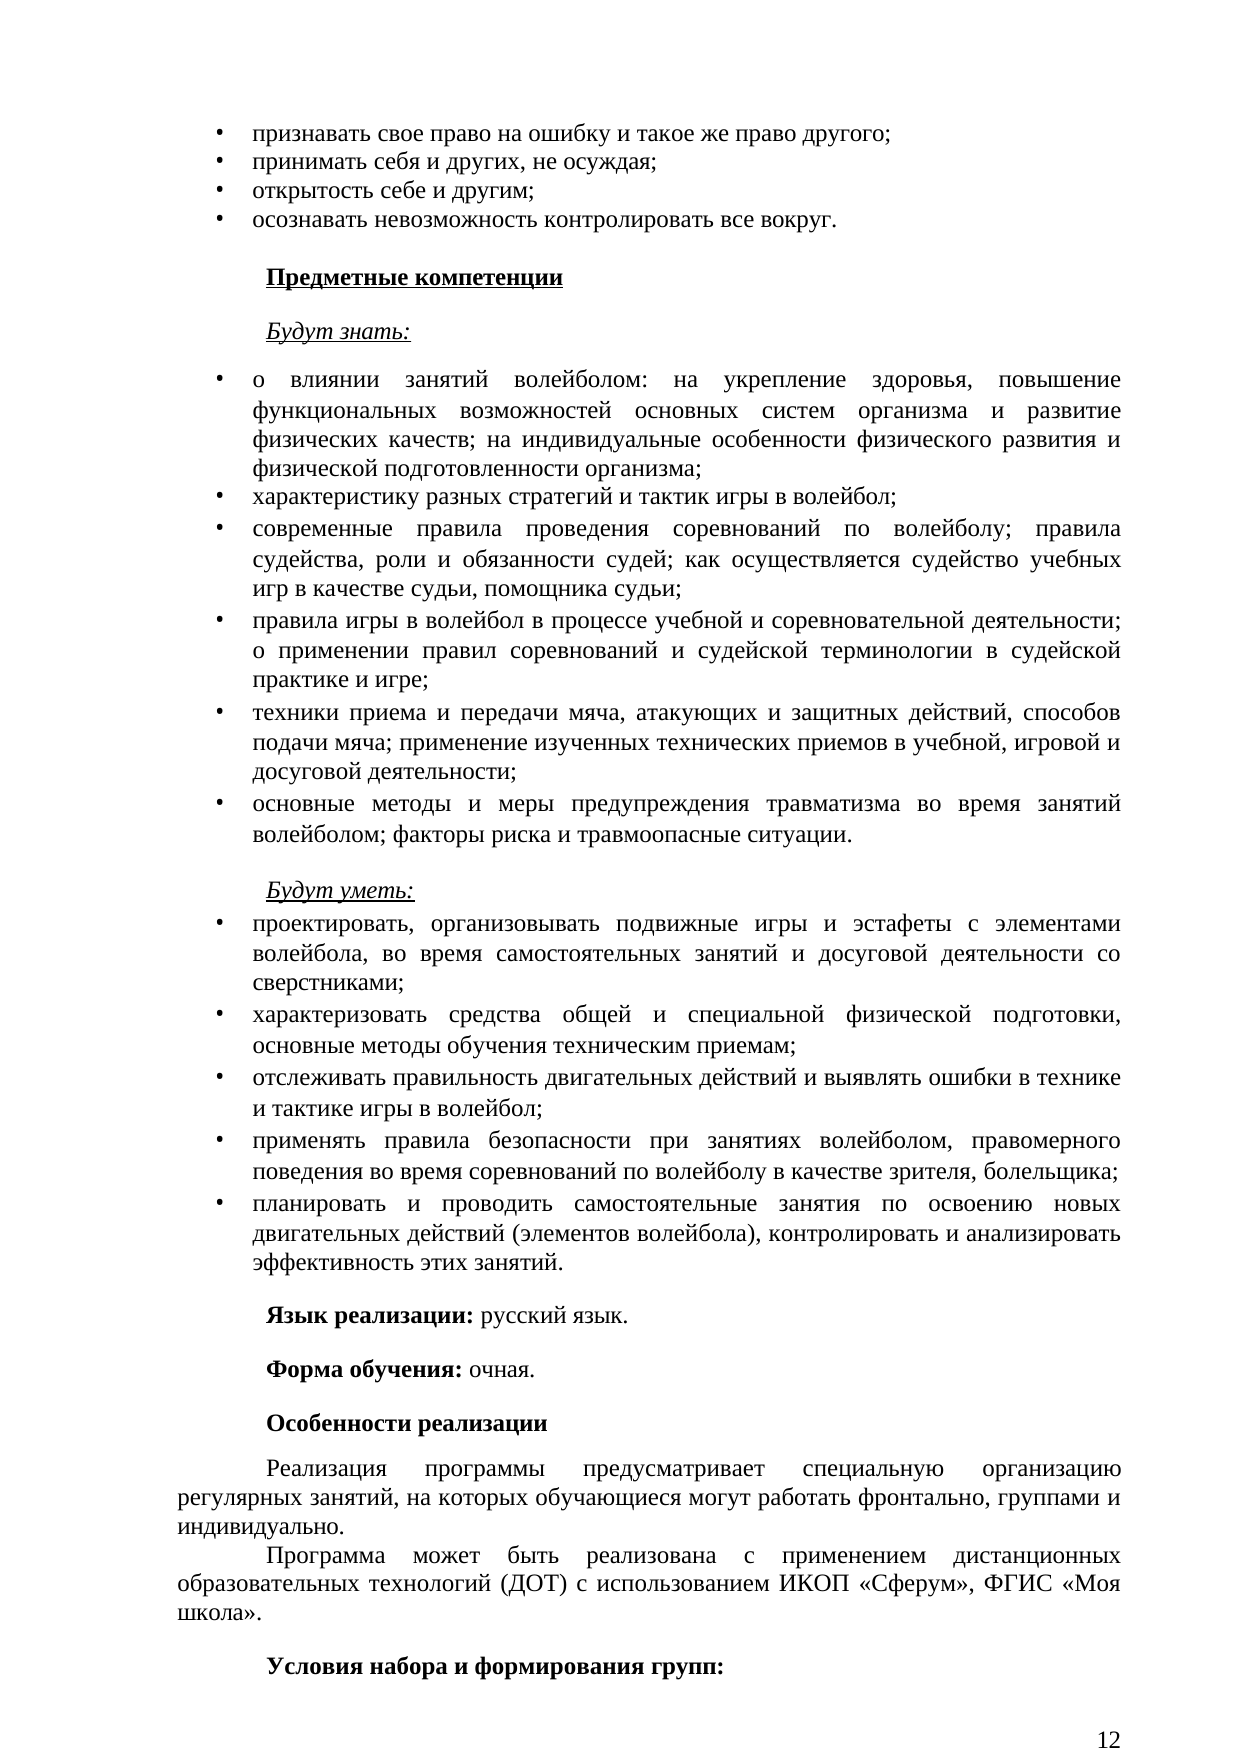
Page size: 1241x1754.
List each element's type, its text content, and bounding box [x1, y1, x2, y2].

list основные методы и меры предупреждения травматизма во время занятий волейболом; факторы риска и травмоопасные ситуации. [215, 785, 1122, 847]
list применять правила безопасности при занятиях волейболом, правомерного поведения во время соревнований по волейболу в качестве зрителя, болельщика; [215, 1122, 1122, 1184]
list открытость себе и другим; [215, 176, 1205, 204]
list признавать свое право на ошибку и такое же право другого; [215, 118, 1205, 147]
list характеризовать средства общей и специальной физической подготовки, основные методы обучения техническим приемам; [215, 996, 1122, 1059]
text Реализация программы предусматривает специальную организацию регулярных занятий, на которых обучающиеся могут работать фронтально, группами и индивидуально. [177, 1453, 1122, 1540]
list современные правила проведения соревнований по волейболу; правила судейства, роли и обязанности судей; как осуществляется судейство учебных игр в качестве судьи, помощника судьи; [215, 510, 1122, 602]
text Форма обучения: очная. [266, 1354, 1205, 1383]
text Программа может быть реализована с применением дистанционных образовательных технологий (ДОТ) с использованием ИКОП «Сферум», ФГИС «Моя школа». [177, 1540, 1122, 1626]
text Будут уметь: [266, 876, 1205, 904]
list планировать и проводить самостоятельные занятия по освоению новых двигательных действий (элементов волейбола), контролировать и анализировать эффективность этих занятий. [215, 1184, 1122, 1276]
list характеристику разных стратегий и тактик игры в волейбол; [215, 481, 1205, 510]
list проектировать, организовывать подвижные игры и эстафеты с элементами волейбола, во время самостоятельных занятий и досуговой деятельности со сверстниками; [215, 904, 1122, 996]
text Язык реализации: русский язык. [266, 1301, 1205, 1329]
list осознавать невозможность контролировать все вокруг. [215, 204, 1205, 233]
list правила игры в волейбол в процессе учебной и соревновательной деятельности; о применении правил соревнований и судейской терминологии в судейской практике и игре; [215, 602, 1122, 693]
list принимать себя и других, не осуждая; [215, 147, 1205, 176]
subtitle Особенности реализации [266, 1408, 1205, 1437]
subtitle Условия набора и формирования групп: [266, 1651, 1205, 1680]
text Предметные компетенции [266, 262, 1205, 291]
list о влиянии занятий волейболом: на укрепление здоровья, повышение функциональных возможностей основных систем организма и развитие физических качеств; на индивидуальные особенности физического развития и физической подготовленности организма; [215, 361, 1122, 481]
list отслеживать правильность двигательных действий и выявлять ошибки в технике и тактике игры в волейбол; [215, 1059, 1122, 1122]
text Будут знать: [266, 316, 1205, 344]
list техники приема и передачи мяча, атакующих и защитных действий, способов подачи мяча; применение изученных технических приемов в учебной, игровой и досуговой деятельности; [215, 693, 1122, 785]
